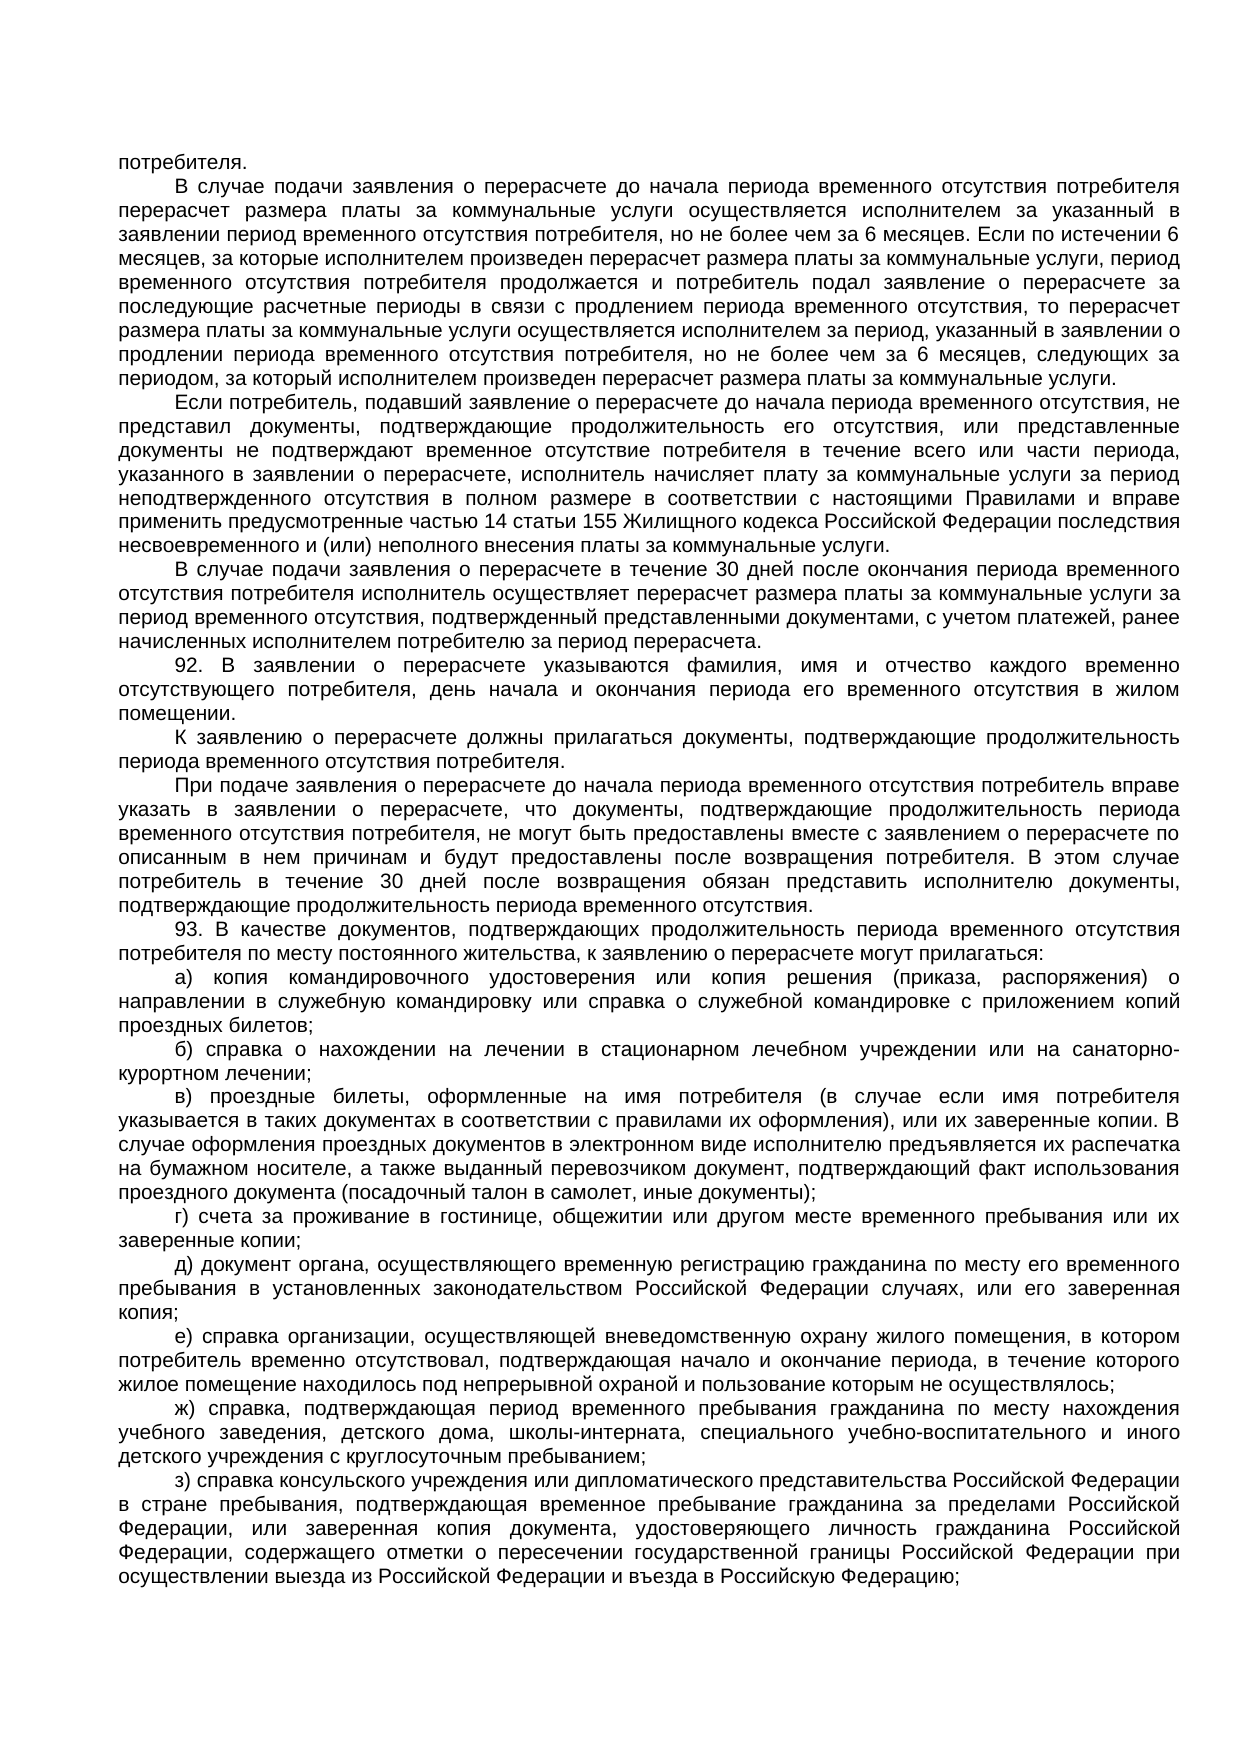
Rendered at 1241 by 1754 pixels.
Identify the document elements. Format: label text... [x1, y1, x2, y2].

text в) проездные билеты, оформленные на имя потребителя (в случае если имя потребителя указывается в таких документах в соответствии с правилами их оформления), или их заверенные копии. В случае оформления проездных документов в электронном виде исполнителю предъявляется их распечатка на бумажном носителе, а также выданный перевозчиком документ, подтверждающий факт использования проездного документа (посадочный талон в самолет, иные документы); [118, 1084, 1181, 1204]
text В случае подачи заявления о перерасчете до начала периода временного отсутствия потребителя перерасчет размера платы за коммунальные услуги осуществляется исполнителем за указанный в заявлении период временного отсутствия потребителя, но не более чем за 6 месяцев. Если по истечении 6 месяцев, за которые исполнителем произведен перерасчет размера платы за коммунальные услуги, период временного отсутствия потребителя продолжается и потребитель подал заявление о перерасчете за последующие расчетные периоды в связи с продлением периода временного отсутствия, то перерасчет размера платы за коммунальные услуги осуществляется исполнителем за период, указанный в заявлении о продлении периода временного отсутствия потребителя, но не более чем за 6 месяцев, следующих за периодом, за который исполнителем произведен перерасчет размера платы за коммунальные услуги. [118, 174, 1181, 389]
text 92. В заявлении о перерасчете указываются фамилия, имя и отчество каждого временно отсутствующего потребителя, день начала и окончания периода его временного отсутствия в жилом помещении. [118, 653, 1181, 725]
text г) счета за проживание в гостинице, общежитии или другом месте временного пребывания или их заверенные копии; [118, 1204, 1181, 1252]
text В случае подачи заявления о перерасчете в течение 30 дней после окончания периода временного отсутствия потребителя исполнитель осуществляет перерасчет размера платы за коммунальные услуги за период временного отсутствия, подтвержденный представленными документами, с учетом платежей, ранее начисленных исполнителем потребителю за период перерасчета. [118, 557, 1181, 653]
text д) документ органа, осуществляющего временную регистрацию гражданина по месту его временного пребывания в установленных законодательством Российской Федерации случаях, или его заверенная копия; [118, 1252, 1181, 1324]
text ж) справка, подтверждающая период временного пребывания гражданина по месту нахождения учебного заведения, детского дома, школы-интерната, специального учебно-воспитательного и иного детского учреждения с круглосуточным пребыванием; [118, 1396, 1181, 1468]
text При подаче заявления о перерасчете до начала периода временного отсутствия потребитель вправе указать в заявлении о перерасчете, что документы, подтверждающие продолжительность периода временного отсутствия потребителя, не могут быть предоставлены вместе с заявлением о перерасчете по описанным в нем причинам и будут предоставлены после возвращения потребителя. В этом случае потребитель в течение 30 дней после возвращения обязан представить исполнителю документы, подтверждающие продолжительность периода временного отсутствия. [118, 773, 1181, 917]
text К заявлению о перерасчете должны прилагаться документы, подтверждающие продолжительность периода временного отсутствия потребителя. [118, 725, 1181, 773]
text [118, 150, 1181, 174]
text з) справка консульского учреждения или дипломатического представительства Российской Федерации в стране пребывания, подтверждающая временное пребывание гражданина за пределами Российской Федерации, или заверенная копия документа, удостоверяющего личность гражданина Российской Федерации, содержащего отметки о пересечении государственной границы Российской Федерации при осуществлении выезда из Российской Федерации и въезда в Российскую Федерацию; [118, 1468, 1181, 1587]
text а) копия командировочного удостоверения или копия решения (приказа, распоряжения) о направлении в служебную командировку или справка о служебной командировке с приложением копий проездных билетов; [118, 964, 1181, 1036]
text Если потребитель, подавший заявление о перерасчете до начала периода временного отсутствия, не представил документы, подтверждающие продолжительность его отсутствия, или представленные документы не подтверждают временное отсутствие потребителя в течение всего или части периода, указанного в заявлении о перерасчете, исполнитель начисляет плату за коммунальные услуги за период неподтвержденного отсутствия в полном размере в соответствии с настоящими Правилами и вправе применить предусмотренные частью 14 статьи 155 Жилищного кодекса Российской Федерации последствия несвоевременного и (или) неполного внесения платы за коммунальные услуги. [118, 389, 1181, 557]
text 93. В качестве документов, подтверждающих продолжительность периода временного отсутствия потребителя по месту постоянного жительства, к заявлению о перерасчете могут прилагаться: [118, 917, 1181, 964]
text б) справка о нахождении на лечении в стационарном лечебном учреждении или на санаторно-курортном лечении; [118, 1036, 1181, 1084]
text е) справка организации, осуществляющей вневедомственную охрану жилого помещения, в котором потребитель временно отсутствовал, подтверждающая начало и окончание периода, в течение которого жилое помещение находилось под непрерывной охраной и пользование которым не осуществлялось; [118, 1324, 1181, 1396]
